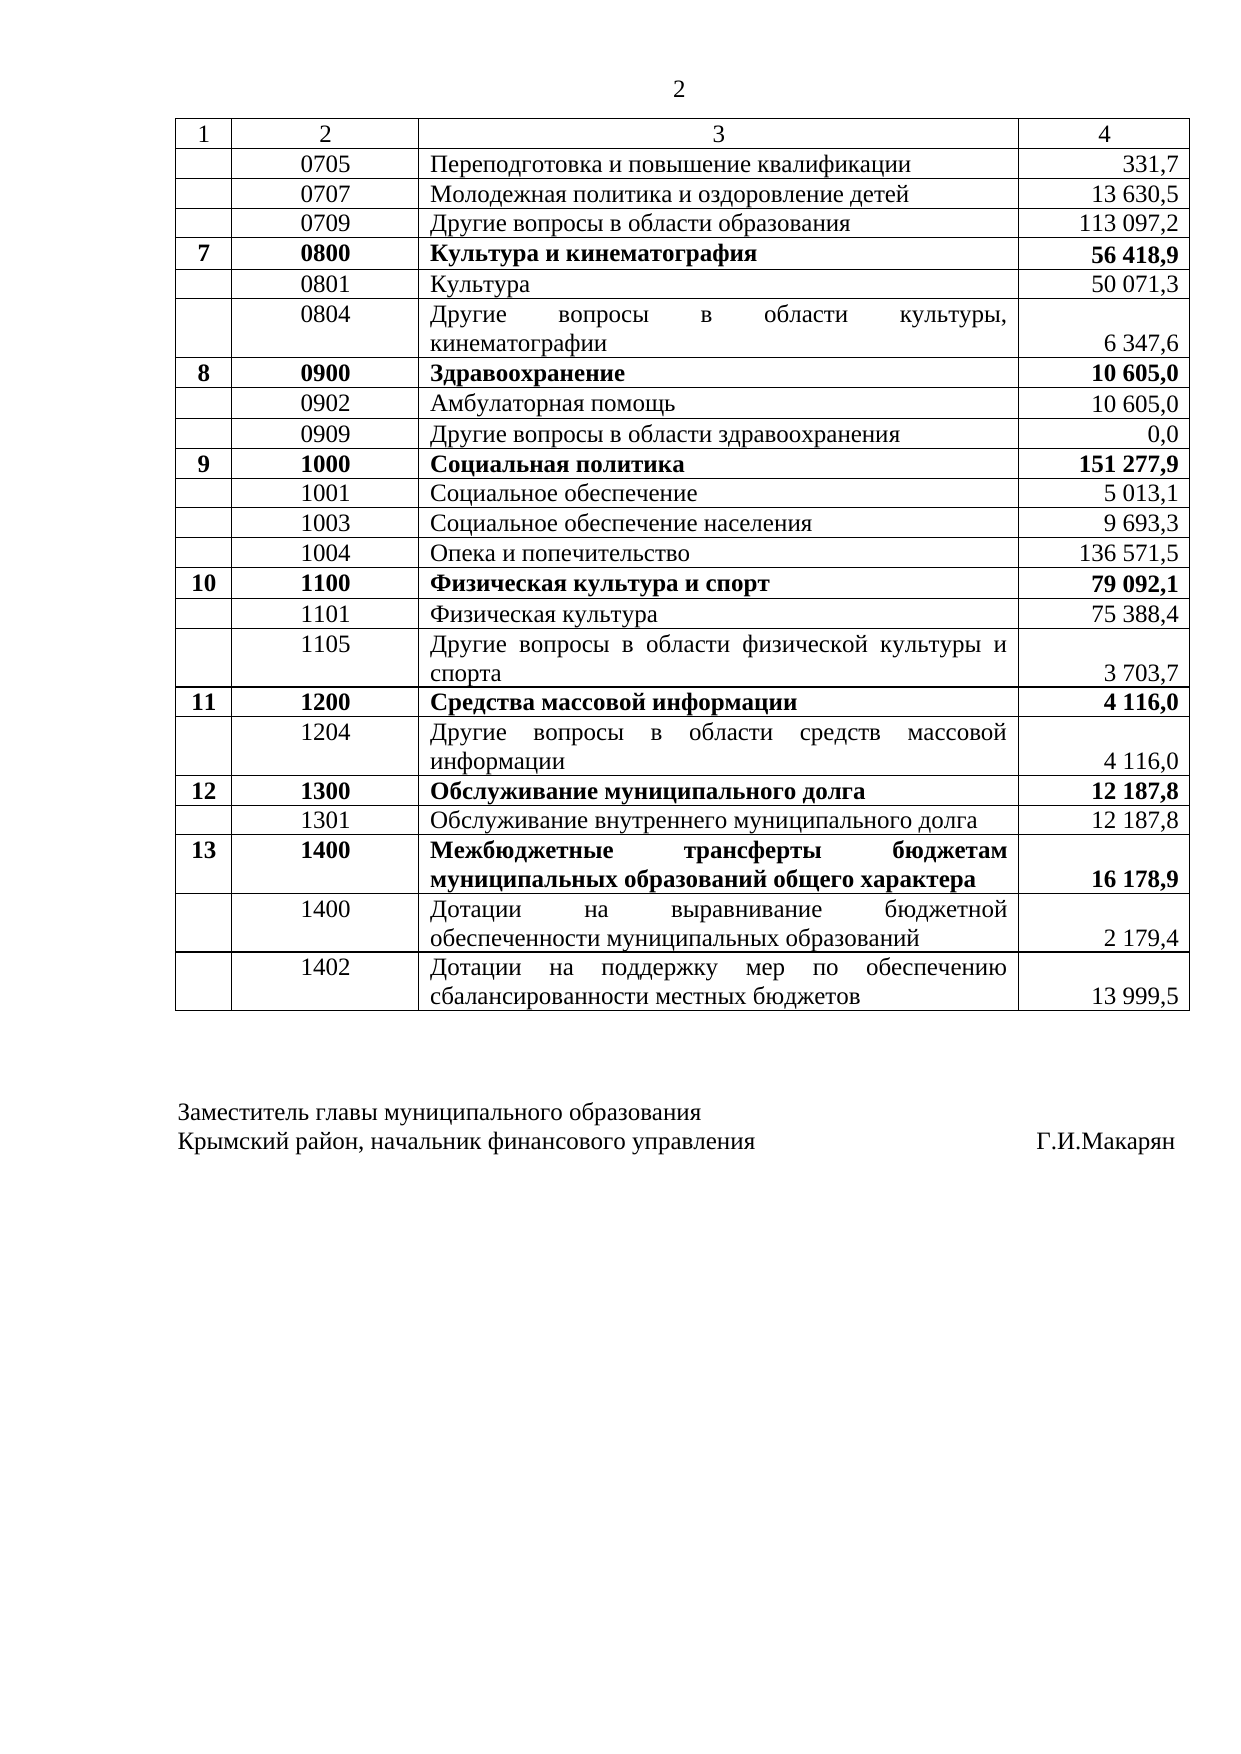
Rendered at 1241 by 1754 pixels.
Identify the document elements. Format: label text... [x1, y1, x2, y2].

table_cell 3 703,7 [1019, 629, 1189, 686]
table_cell 1402 [232, 953, 418, 1010]
table_cell Социальная политика [419, 449, 1018, 477]
table_cell 12 187,8 [1019, 806, 1189, 834]
text Крымский район, начальник финансового управления Г.И.Макарян [177, 1126, 1181, 1155]
table_cell [176, 953, 231, 1010]
table_header 3 [419, 119, 1018, 148]
table_cell Физическая культура [419, 599, 1018, 628]
table_cell 136 571,5 [1019, 538, 1189, 567]
table_cell Опека и попечительство [419, 538, 1018, 567]
table_cell [176, 717, 231, 775]
table_cell 11 [176, 688, 231, 716]
table_cell 13 999,5 [1019, 953, 1189, 1010]
table_cell 0709 [232, 209, 418, 237]
table_cell 56 418,9 [1019, 238, 1189, 268]
table_cell Дотации на выравнивание бюджетной обеспеченности муниципальных образований [419, 894, 1018, 951]
table_cell 1301 [232, 806, 418, 834]
table_cell 16 178,9 [1019, 835, 1189, 893]
table_cell [176, 508, 231, 537]
table_cell [176, 179, 231, 207]
table_cell 0800 [232, 238, 418, 268]
table_cell 9 693,3 [1019, 508, 1189, 537]
table_cell Здравоохранение [419, 358, 1018, 387]
table_cell 1101 [232, 599, 418, 628]
table_cell 2 179,4 [1019, 894, 1189, 951]
table_cell 8 [176, 358, 231, 387]
table_cell Культура [419, 270, 1018, 298]
table_cell 10 605,0 [1019, 358, 1189, 387]
table_cell 151 277,9 [1019, 449, 1189, 477]
table_cell Молодежная политика и оздоровление детей [419, 179, 1018, 207]
table_cell 1400 [232, 894, 418, 951]
table_cell [176, 388, 231, 418]
table_cell 10 605,0 [1019, 388, 1189, 418]
table_cell [176, 806, 231, 834]
table_cell [176, 299, 231, 357]
table_cell 4 116,0 [1019, 688, 1189, 716]
table_cell Физическая культура и спорт [419, 568, 1018, 598]
table_cell Переподготовка и повышение квалификации [419, 149, 1018, 178]
table_cell 9 [176, 449, 231, 477]
table_cell 331,7 [1019, 149, 1189, 178]
table_cell 10 [176, 568, 231, 598]
table_cell Обслуживание муниципального долга [419, 776, 1018, 804]
table_cell 4 116,0 [1019, 717, 1189, 775]
table_cell 6 347,6 [1019, 299, 1189, 357]
table_cell 1400 [232, 835, 418, 893]
table_cell [176, 538, 231, 567]
table_cell 1000 [232, 449, 418, 477]
table_cell Средства массовой информации [419, 688, 1018, 716]
table_cell 0902 [232, 388, 418, 418]
table_cell 5 013,1 [1019, 479, 1189, 507]
table_cell 1003 [232, 508, 418, 537]
table_cell 1204 [232, 717, 418, 775]
table_cell 7 [176, 238, 231, 268]
table_cell Амбулаторная помощь [419, 388, 1018, 418]
table_cell Другие вопросы в области здравоохранения [419, 419, 1018, 448]
table_cell [176, 419, 231, 448]
table_cell Другие вопросы в области культуры, кинематографии [419, 299, 1018, 357]
table_cell 0801 [232, 270, 418, 298]
table_cell 0900 [232, 358, 418, 387]
table_header 1 [176, 119, 231, 148]
table_cell 0705 [232, 149, 418, 178]
table_cell [176, 270, 231, 298]
table_cell 0909 [232, 419, 418, 448]
table_cell 79 092,1 [1019, 568, 1189, 598]
table_cell [176, 599, 231, 628]
table_header 4 [1019, 119, 1189, 148]
table_cell 1100 [232, 568, 418, 598]
table_cell 1004 [232, 538, 418, 567]
table_cell 12 [176, 776, 231, 804]
table_cell 12 187,8 [1019, 776, 1189, 804]
table_cell 75 388,4 [1019, 599, 1189, 628]
table_cell 13 [176, 835, 231, 893]
table_cell 1300 [232, 776, 418, 804]
table_cell Другие вопросы в области образования [419, 209, 1018, 237]
table_cell Культура и кинематография [419, 238, 1018, 268]
table_cell 0,0 [1019, 419, 1189, 448]
table_cell [176, 209, 231, 237]
text Заместитель главы муниципального образования [177, 1097, 1181, 1126]
table_cell 1001 [232, 479, 418, 507]
table_cell [176, 629, 231, 686]
table_cell Другие вопросы в области физической культуры и спорта [419, 629, 1018, 686]
table_cell Дотации на поддержку мер по обеспечению сбалансированности местных бюджетов [419, 953, 1018, 1010]
table_cell Обслуживание внутреннего муниципального долга [419, 806, 1018, 834]
table_cell 1200 [232, 688, 418, 716]
table_cell [176, 894, 231, 951]
table_cell 0707 [232, 179, 418, 207]
table_cell [176, 479, 231, 507]
table_cell 113 097,2 [1019, 209, 1189, 237]
table_cell 0804 [232, 299, 418, 357]
table_cell 13 630,5 [1019, 179, 1189, 207]
table_header 2 [232, 119, 418, 148]
table_cell 50 071,3 [1019, 270, 1189, 298]
table_cell Социальное обеспечение населения [419, 508, 1018, 537]
table_cell Социальное обеспечение [419, 479, 1018, 507]
table_cell [176, 149, 231, 178]
table_cell 1105 [232, 629, 418, 686]
table_cell Другие вопросы в области средств массовой информации [419, 717, 1018, 775]
table_cell Межбюджетные трансферты бюджетам муниципальных образований общего характера [419, 835, 1018, 893]
